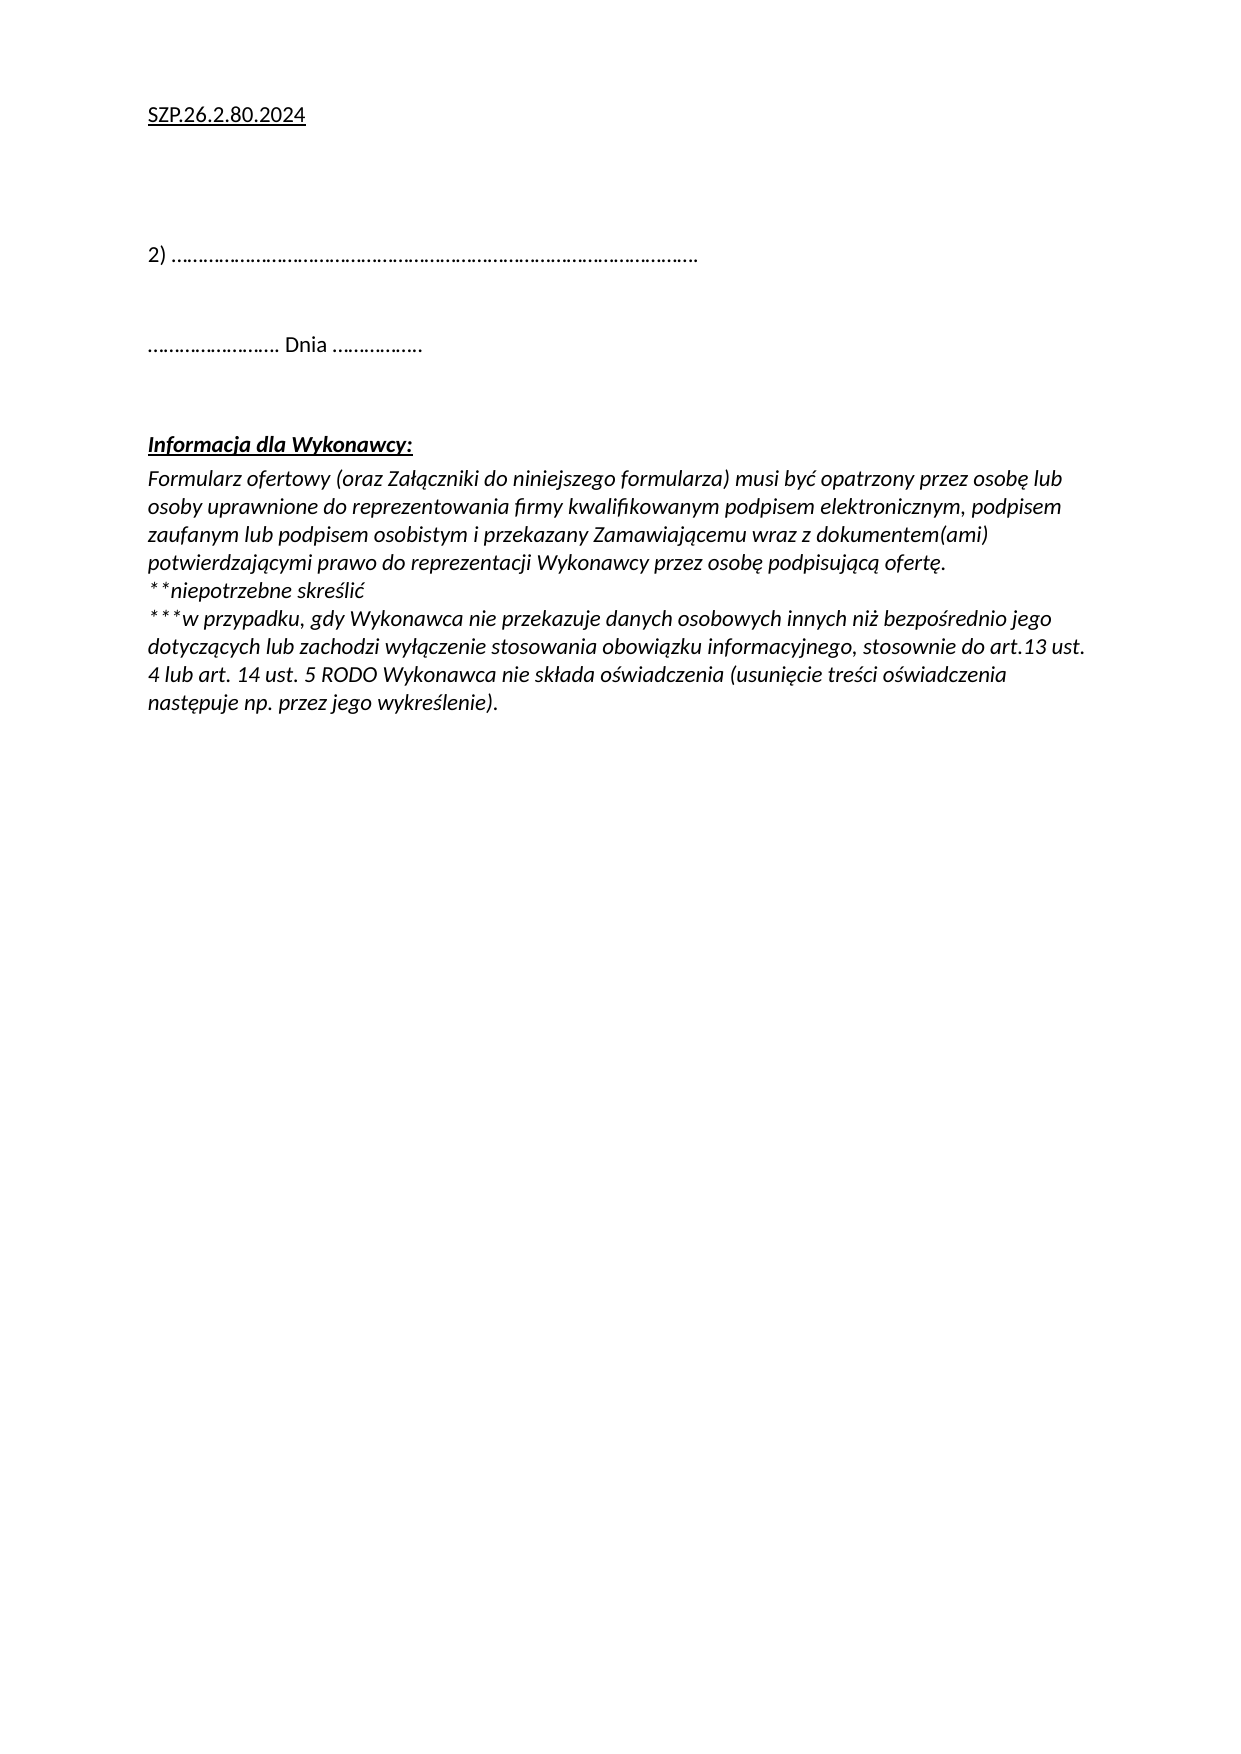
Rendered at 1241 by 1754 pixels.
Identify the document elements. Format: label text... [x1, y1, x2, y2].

text ***w przypadku, gdy Wykonawca nie przekazuje danych osobowych innych niż bezpośrednio jego dotyczących lub zachodzi wyłączenie stosowania obowiązku informacyjnego, stosownie do art.13 ust. 4 lub art. 14 ust. 5 RODO Wykonawca nie składa oświadczenia (usunięcie treści oświadczenia następuje np. przez jego wykreślenie). [148, 604, 1093, 716]
text Informacja dla Wykonawcy: [148, 430, 1093, 458]
text Formularz ofertowy (oraz Załączniki do niniejszego formularza) musi być opatrzony przez osobę lub osoby uprawnione do reprezentowania firmy kwalifikowanym podpisem elektronicznym, podpisem zaufanym lub podpisem osobistym i przekazany Zamawiającemu wraz z dokumentem(ami) potwierdzającymi prawo do reprezentacji Wykonawcy przez osobę podpisującą ofertę. [148, 464, 1093, 576]
text **niepotrzebne skreślić [148, 576, 1093, 604]
text ……………………. Dnia …………….. [148, 330, 1093, 358]
text 2) ………………………………………………………………………………………. [148, 240, 1093, 268]
